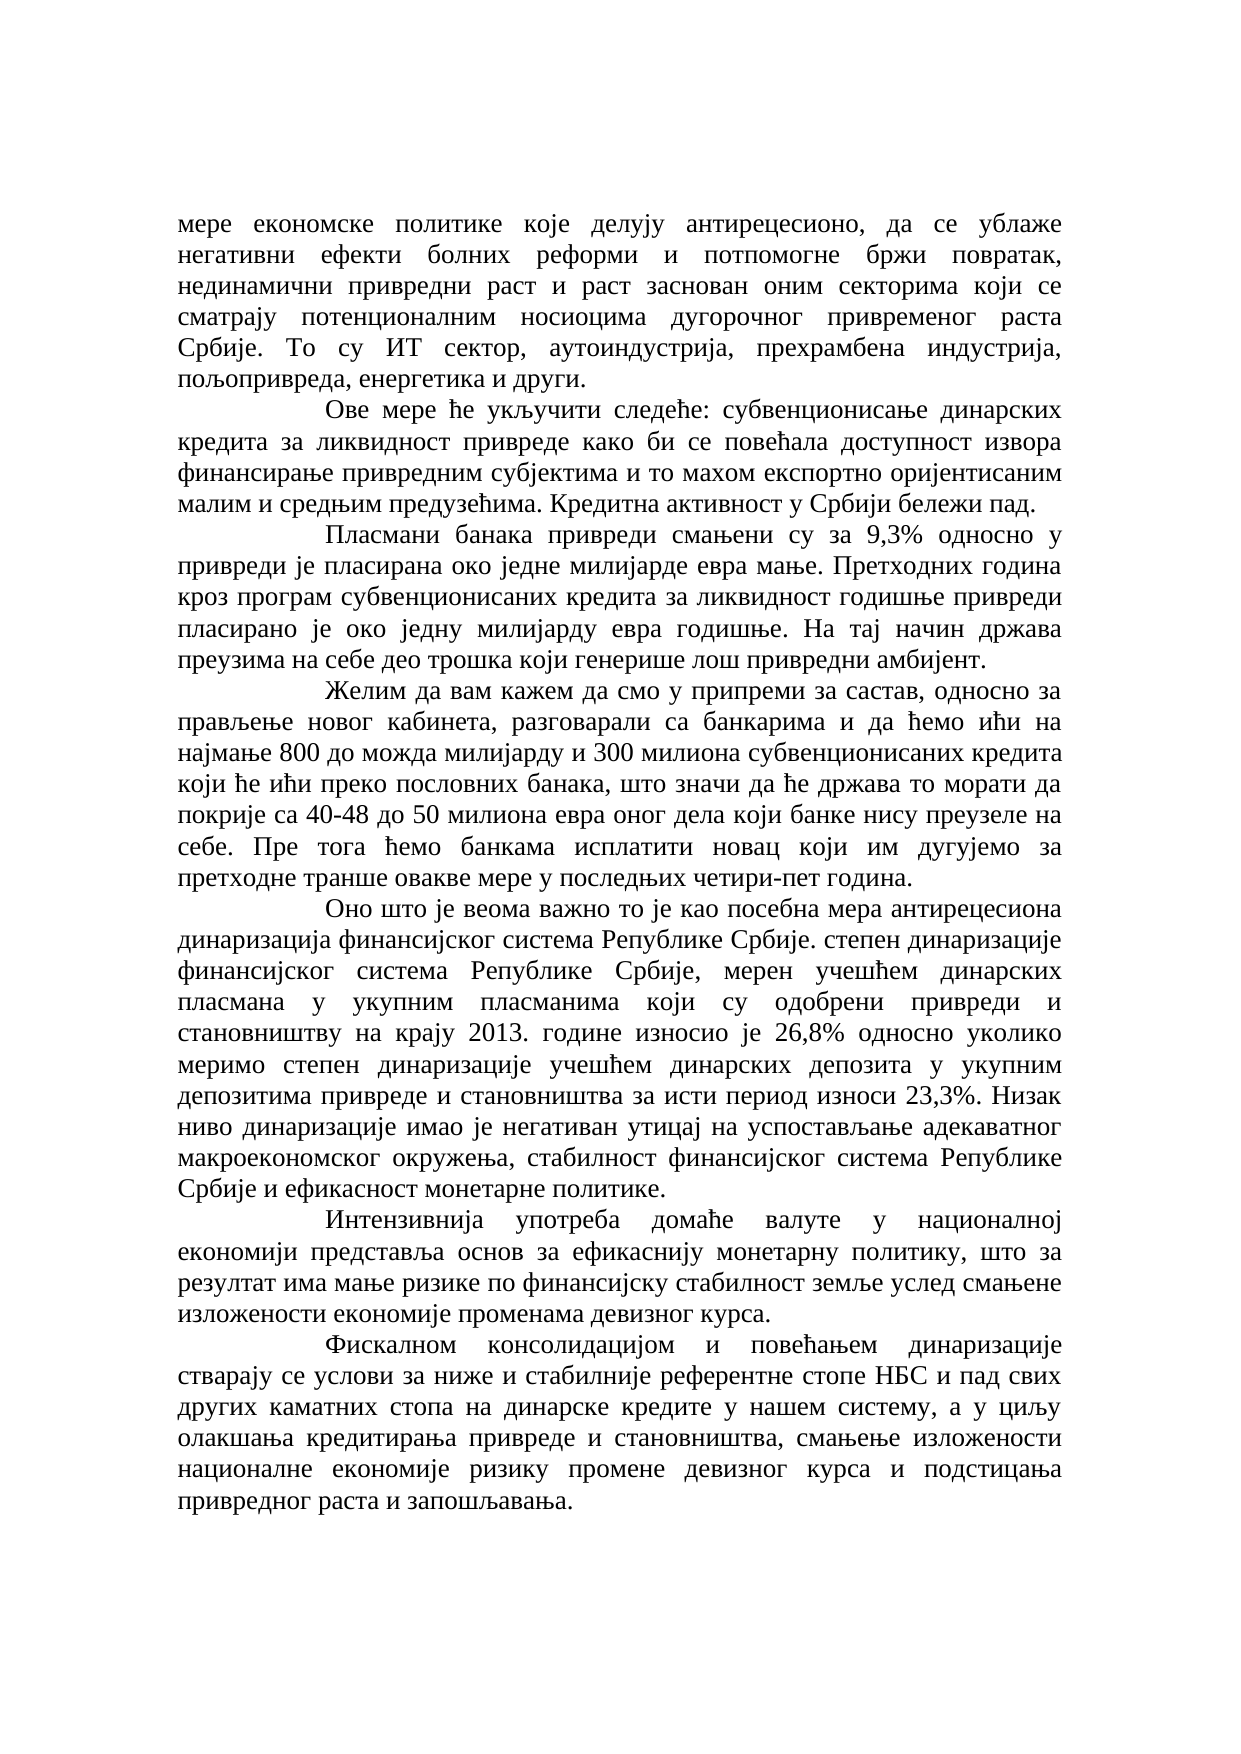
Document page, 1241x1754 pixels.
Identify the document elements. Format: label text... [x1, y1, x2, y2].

text Интензивнија употреба домаће валуте у националној економији представља основ за ефикаснију монетарну политику, што за резултат има мање ризике по финансијску стабилност земље услед смањене изложености економије променама девизног курса. [177, 1203, 1063, 1328]
text Желим да вам кажем да смо у припреми за састав, односно за прављење новог кабинета, разговарали са банкарима и да ћемо ићи на најмање 800 до можда милијарду и 300 милиона субвенционисаних кредита који ће ићи преко пословних банака, што значи да ће држава то морати да покрије са 40-48 до 50 милиона евра оног дела који банке нису преузеле на себе. Пре тога ћемо банкама исплатити новац који им дугујемо за претходне транше овакве мере у последњих четири-пет година. [177, 674, 1063, 892]
text Ове мере ће укључити следеће: субвенционисање динарских кредита за ликвидност привреде како би се повећала доступност извора финансирање привредним субјектима и то махом експортно оријентисаним малим и средњим предузећима. Кредитна активност у Србији бележи пад. [177, 394, 1063, 518]
text Пласмани банака привреди смањени су за 9,3% односно у привреди је пласирана око једне милијарде евра мање. Претходних година кроз програм субвенционисаних кредита за ликвидност годишње привреди пласирано је око једну милијарду евра годишње. На тај начин држава преузима на себе део трошка који генерише лош привредни амбијент. [177, 518, 1063, 674]
text Фискалном консолидацијом и повећањем динаризације стварају се услови за ниже и стабилније референтне стопе НБС и пад свих других каматних стопа на динарске кредите у нашем систему, а у циљу олакшања кредитирања привреде и становништва, смањење изложености националне економије ризику промене девизног курса и подстицања привредног раста и запошљавања. [177, 1328, 1063, 1515]
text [177, 207, 1063, 394]
text Оно што је веома важно то је као посебна мера антирецесиона динаризација финансијског система Републике Србије. степен динаризације финансијског система Републике Србије, мерен учешћем динарских пласмана у укупним пласманима који су одобрени привреди и становништву на крају 2013. године износио је 26,8% односно уколико меримо степен динаризације учешћем динарских депозита у укупним депозитима привреде и становништва за исти период износи 23,3%. Низак ниво динаризације имао је негативан утицај на успостављање адекаватног макроекономског окружења, стабилност финансијског система Републике Србије и ефикасност монетарне политике. [177, 892, 1063, 1203]
